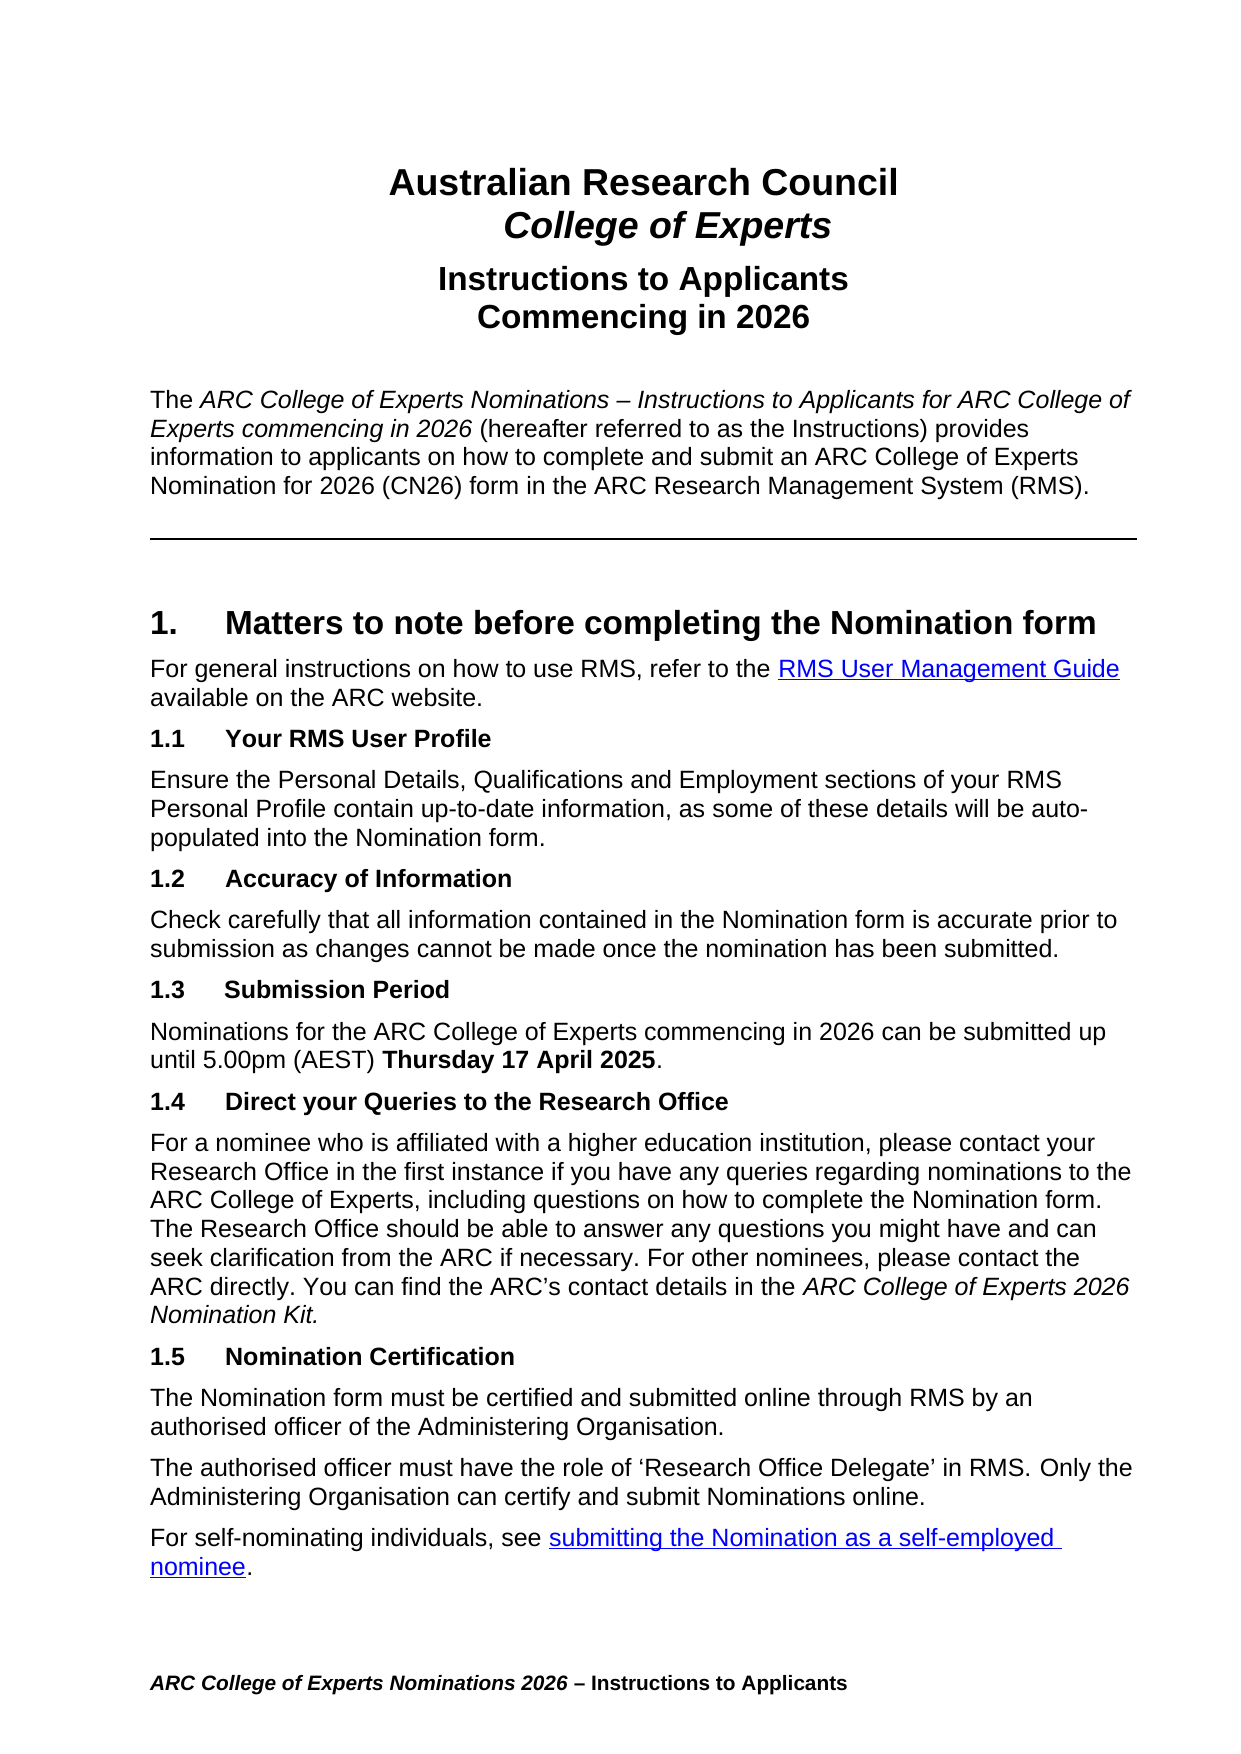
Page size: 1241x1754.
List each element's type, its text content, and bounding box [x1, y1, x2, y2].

text Check carefully that all information contained in the Nomination form is accurate prior to submission as changes cannot be made once the nomination has been submitted. [150, 906, 1137, 963]
text The ARC College of Experts Nominations – Instructions to Applicants for ARC College of Experts commencing in 2026 (hereafter referred to as the Instructions) provides information to applicants on how to complete and submit an ARC College of Experts Nomination for 2026 (CN26) form in the ARC Research Management System (RMS). [150, 385, 1137, 500]
text Ensure the Personal Details, Qualifications and Employment sections of your RMS Personal Profile contain up-to-date information, as some of these details will be auto-populated into the Nomination form. [150, 766, 1137, 852]
subtitle Accuracy of Information [150, 864, 1137, 893]
text Australian Research Council College of Experts [150, 160, 1137, 246]
text For a nominee who is affiliated with a higher education institution, please contact your Research Office in the first instance if you have any queries regarding nominations to the ARC College of Experts, including questions on how to complete the Nomination form. The Research Office should be able to answer any questions you might have and can seek clarification from the ARC if necessary. For other nominees, please contact the ARC directly. You can find the ARC’s contact details in the ARC College of Experts 2026 Nomination Kit. [150, 1128, 1137, 1329]
subtitle Matters to note before completing the Nomination form [150, 603, 1137, 642]
subtitle Submission Period [150, 976, 1137, 1004]
text Nominations for the ARC College of Experts commencing in 2026 can be submitted up until 5.00pm (AEST) Thursday 17 April 2025. [150, 1017, 1137, 1074]
text Instructions to Applicants Commencing in 2026 [150, 259, 1137, 336]
text The Nomination form must be certified and submitted online through RMS by an authorised officer of the Administering Organisation. [150, 1383, 1137, 1441]
text For self-nominating individuals, see submitting the Nomination as a self-employed nominee. [150, 1523, 1137, 1581]
text The authorised officer must have the role of ‘Research Office Delegate’ in RMS. Only the Administering Organisation can certify and submit Nominations online. [150, 1453, 1137, 1511]
subtitle Nomination Certification [150, 1342, 1137, 1371]
subtitle Your RMS User Profile [150, 724, 1137, 753]
subtitle Direct your Queries to the Research Office [150, 1087, 1137, 1116]
text For general instructions on how to use RMS, refer to the RMS User Management Guide available on the ARC website. [150, 654, 1137, 712]
